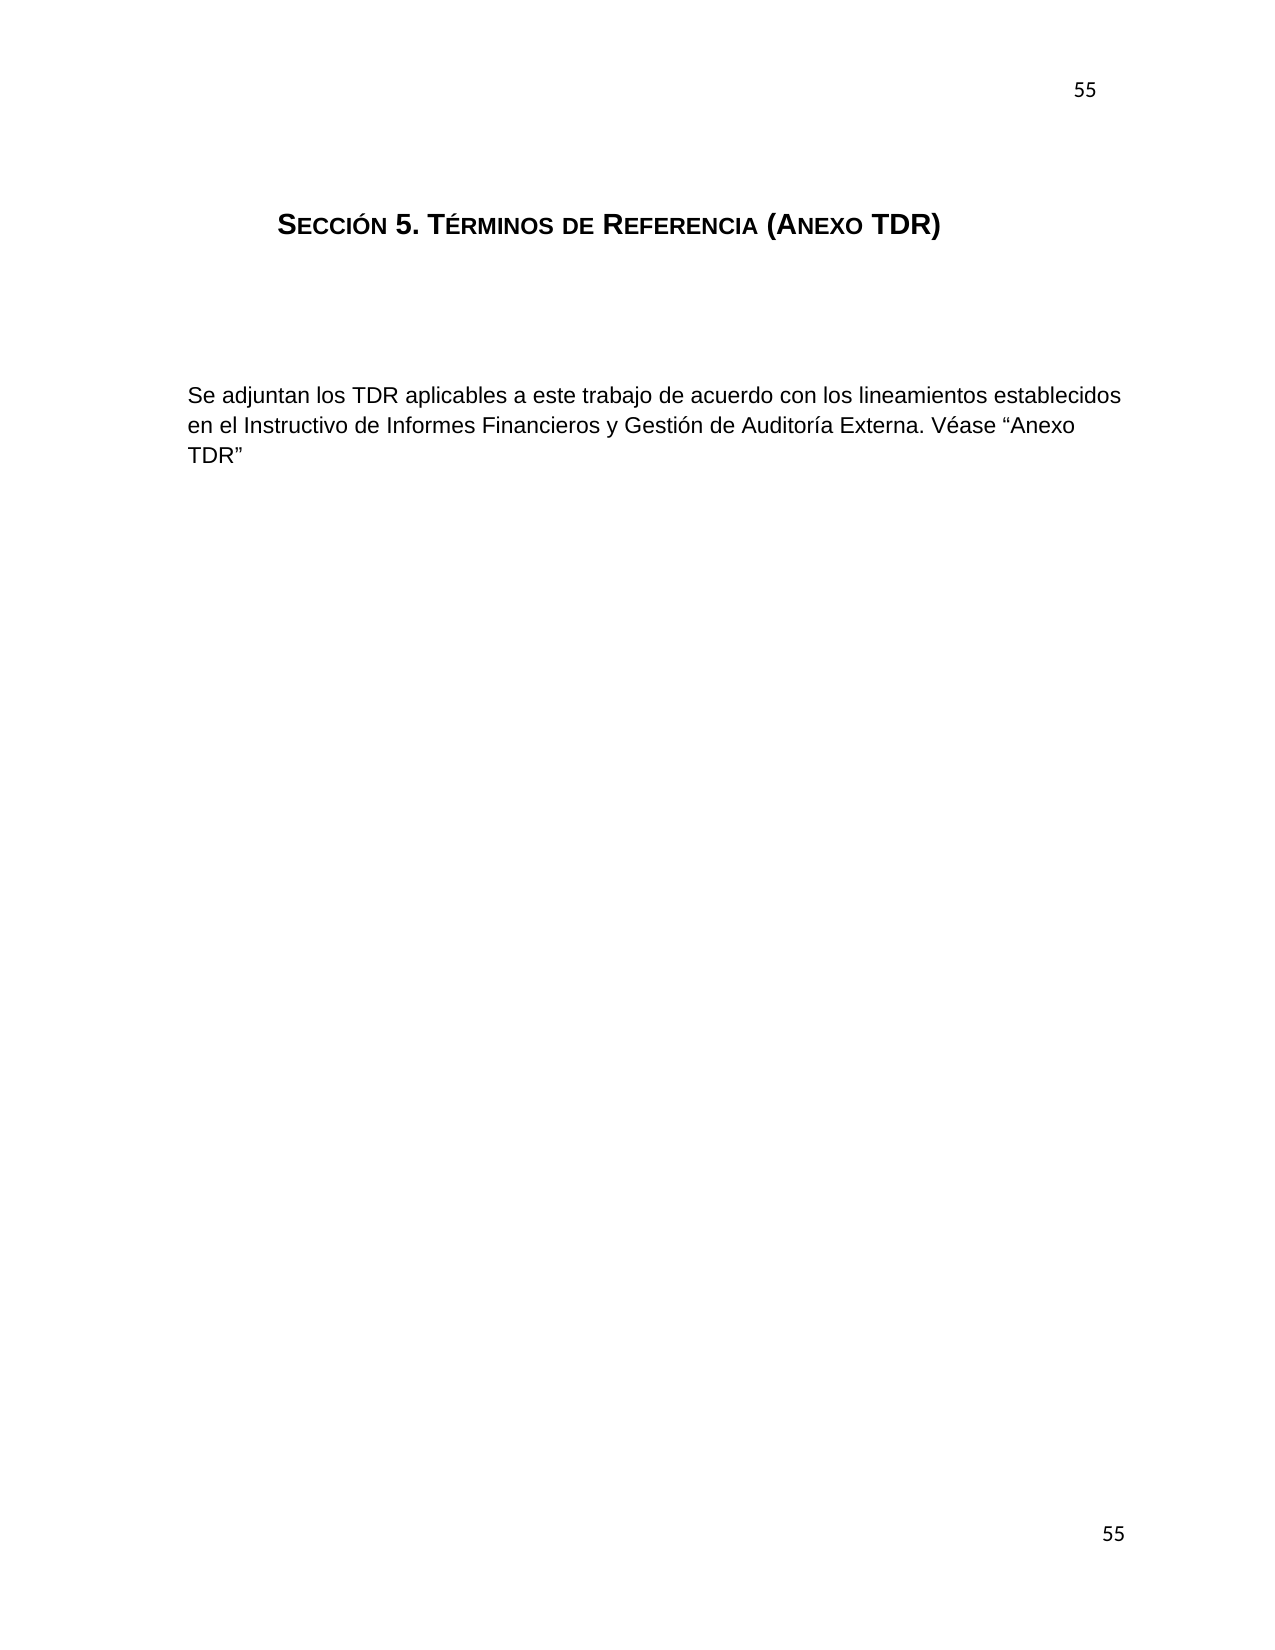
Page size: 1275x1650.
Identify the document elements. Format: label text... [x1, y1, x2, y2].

text Se adjuntan los TDR aplicables a este trabajo de acuerdo con los lineamientos establecidos en el Instructivo de Informes Financieros y Gestión de Auditoría Externa. Véase “Anexo TDR” [187, 382, 1125, 468]
text Sección 5. Términos de Referencia (Anexo TDR) [187, 207, 1031, 241]
